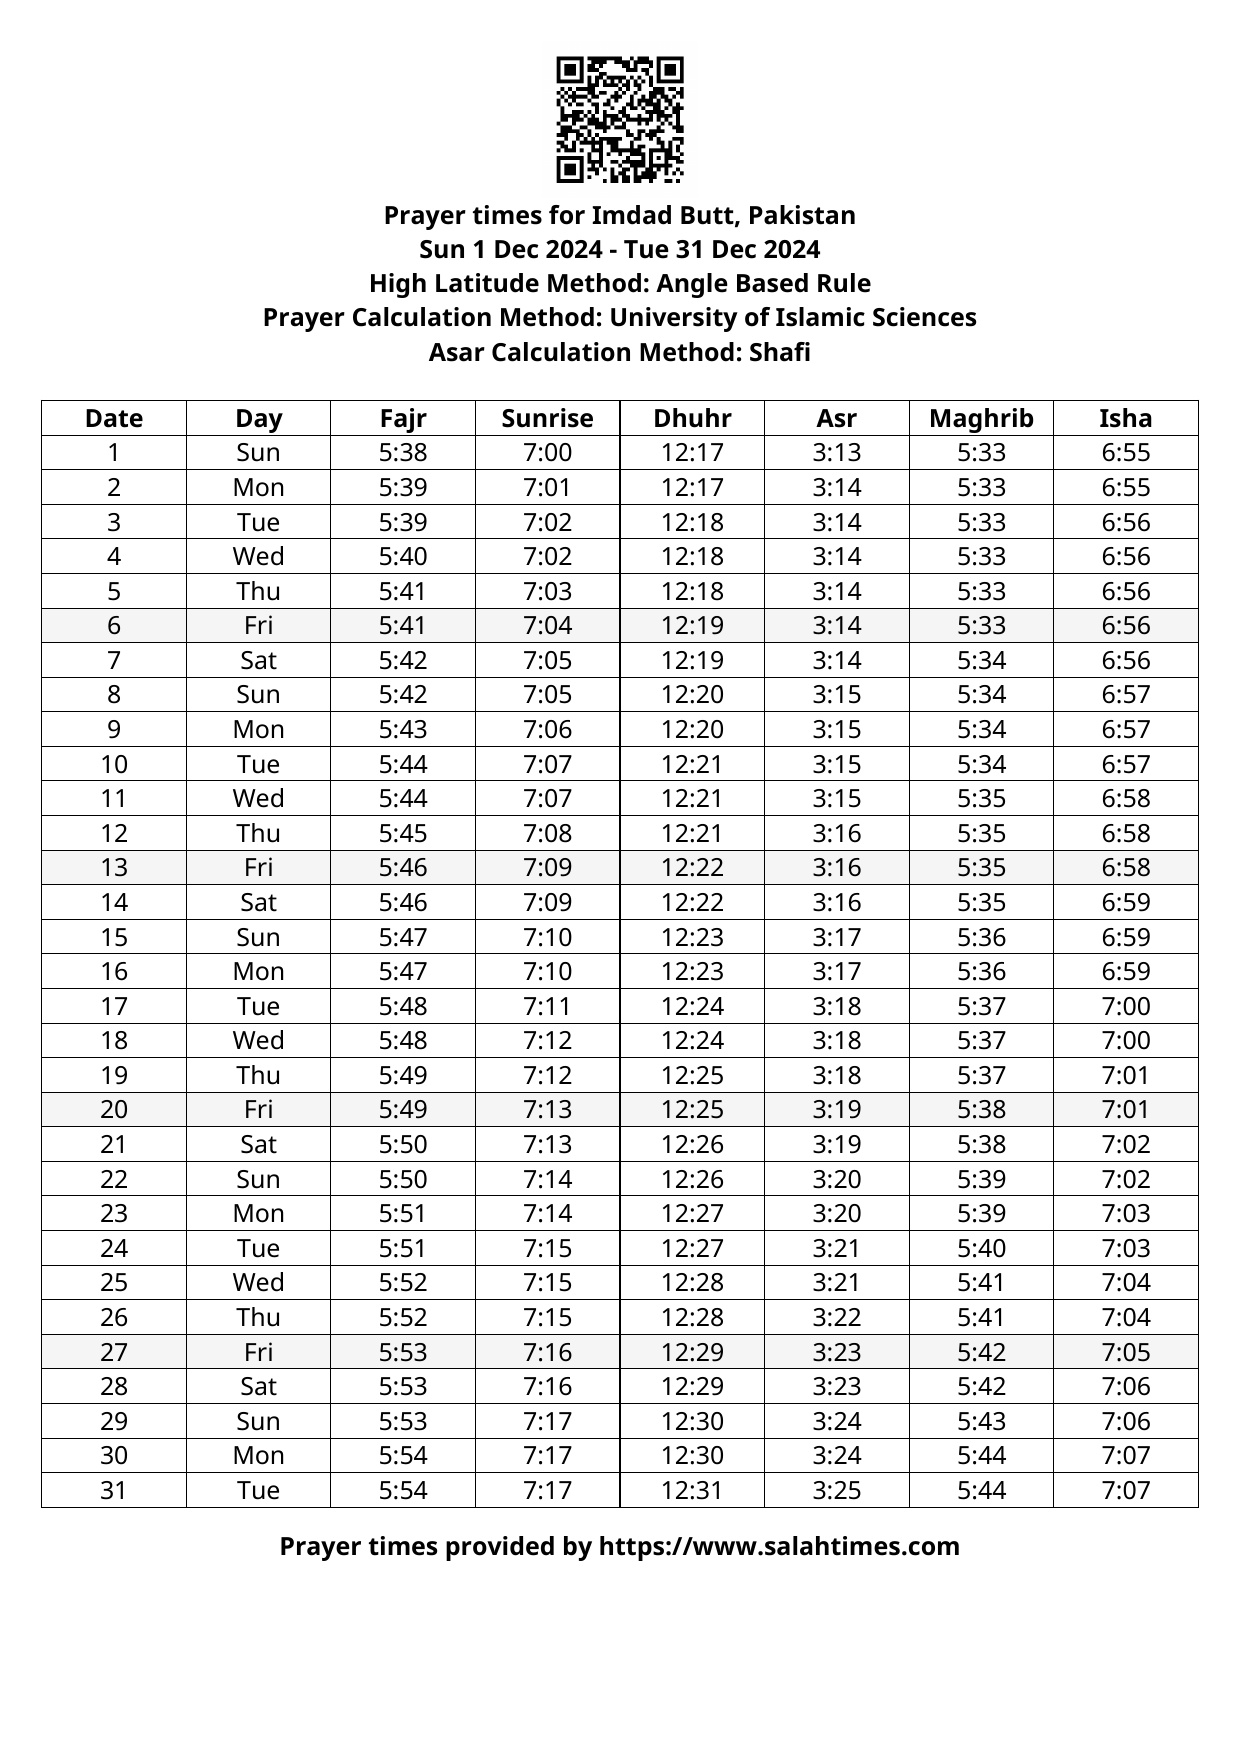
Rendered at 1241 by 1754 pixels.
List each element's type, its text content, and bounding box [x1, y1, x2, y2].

table_header Dhuhr [621, 401, 764, 434]
table_cell 7:04 [1054, 1300, 1198, 1334]
table_cell 12:17 [621, 470, 764, 504]
table_cell 12:24 [621, 989, 764, 1022]
table_cell 12:28 [621, 1266, 764, 1299]
table_cell 3:18 [765, 1058, 909, 1092]
table_cell 6:56 [1054, 643, 1198, 677]
table_cell 6:56 [1054, 505, 1198, 538]
table_cell 5:44 [910, 1439, 1053, 1472]
table_cell 6:55 [1054, 436, 1198, 469]
table_cell Mon [187, 712, 330, 746]
table_cell 5:37 [910, 989, 1053, 1022]
table_cell 6:56 [1054, 539, 1198, 573]
table_cell 6:58 [1054, 781, 1198, 815]
table_cell 3:16 [765, 885, 909, 919]
table_cell 31 [42, 1473, 186, 1507]
table_cell 7:16 [476, 1369, 619, 1403]
table_cell 26 [42, 1300, 186, 1334]
table_cell 5:53 [331, 1404, 475, 1437]
table_cell 5:35 [910, 885, 1053, 919]
table_cell 17 [42, 989, 186, 1022]
table_cell 6:57 [1054, 712, 1198, 746]
table_cell 7:13 [476, 1127, 619, 1161]
table_cell 12:20 [621, 678, 764, 711]
table_header Day [187, 401, 330, 434]
table_cell 7:01 [1054, 1058, 1198, 1092]
table_cell Mon [187, 954, 330, 988]
table_cell 6:57 [1054, 747, 1198, 780]
table_cell 3:19 [765, 1127, 909, 1161]
table_cell 7:04 [1054, 1266, 1198, 1299]
table_cell 6:55 [1054, 470, 1198, 504]
table_cell 5:41 [910, 1300, 1053, 1334]
table_cell 6:56 [1054, 609, 1198, 642]
table_cell 5:41 [331, 574, 475, 607]
table_cell 7:14 [476, 1196, 619, 1230]
table_cell 5:47 [331, 920, 475, 953]
table_cell 7:03 [1054, 1231, 1198, 1264]
table_cell 3:14 [765, 574, 909, 607]
table_cell 5:38 [910, 1127, 1053, 1161]
table_cell 12:22 [621, 885, 764, 919]
table_cell 3:19 [765, 1093, 909, 1126]
table_cell 5:41 [331, 609, 475, 642]
table_cell Tue [187, 1473, 330, 1507]
table_cell Tue [187, 1231, 330, 1264]
table_cell 3:24 [765, 1439, 909, 1472]
table_cell 28 [42, 1369, 186, 1403]
table_cell 5:54 [331, 1439, 475, 1472]
table_cell 7:17 [476, 1404, 619, 1437]
table_cell 5:45 [331, 816, 475, 849]
table_cell 12:26 [621, 1127, 764, 1161]
table_cell 6:58 [1054, 851, 1198, 884]
table_cell 20 [42, 1093, 186, 1126]
table_cell 7:05 [476, 643, 619, 677]
table_cell 12:27 [621, 1196, 764, 1230]
table_cell Tue [187, 989, 330, 1022]
table_cell 12:29 [621, 1335, 764, 1368]
table_cell 5:48 [331, 1024, 475, 1057]
table_cell Tue [187, 747, 330, 780]
table_cell 5:38 [910, 1093, 1053, 1126]
text High Latitude Method: Angle Based Rule [42, 266, 1198, 300]
table_cell 12:25 [621, 1093, 764, 1126]
table_cell 15 [42, 920, 186, 953]
table_cell Mon [187, 470, 330, 504]
table_cell 3:23 [765, 1335, 909, 1368]
table_cell 30 [42, 1439, 186, 1472]
table_cell 3:17 [765, 954, 909, 988]
table_cell 5:44 [331, 781, 475, 815]
table_cell 5:40 [331, 539, 475, 573]
table_cell 7:15 [476, 1231, 619, 1264]
table_cell 12:29 [621, 1369, 764, 1403]
table_cell 3:14 [765, 609, 909, 642]
table_cell 3:15 [765, 712, 909, 746]
table_cell 5:34 [910, 747, 1053, 780]
table_cell 12:22 [621, 851, 764, 884]
table_cell 5:37 [910, 1024, 1053, 1057]
table_cell Tue [187, 505, 330, 538]
table_cell Sat [187, 1127, 330, 1161]
table_cell 10 [42, 747, 186, 780]
table_cell 5:54 [331, 1473, 475, 1507]
table_header Date [42, 401, 186, 434]
table_cell 7:11 [476, 989, 619, 1022]
table_cell 12:23 [621, 954, 764, 988]
table_cell 7:17 [476, 1439, 619, 1472]
table_cell 12:19 [621, 609, 764, 642]
table_cell 6 [42, 609, 186, 642]
table_cell 3:15 [765, 678, 909, 711]
table_cell Thu [187, 1300, 330, 1334]
table_cell 3:14 [765, 505, 909, 538]
table_cell 7:14 [476, 1162, 619, 1195]
table_cell 5:38 [331, 436, 475, 469]
table_cell 7:15 [476, 1300, 619, 1334]
table_cell 7:00 [476, 436, 619, 469]
table_cell 5:36 [910, 920, 1053, 953]
table_cell 3:14 [765, 470, 909, 504]
table_cell 5:44 [331, 747, 475, 780]
table_cell 12:20 [621, 712, 764, 746]
table_cell 5:44 [910, 1473, 1053, 1507]
table_cell 7:04 [476, 609, 619, 642]
table_cell 5:42 [910, 1369, 1053, 1403]
table_cell 12:27 [621, 1231, 764, 1264]
table_cell 14 [42, 885, 186, 919]
table_cell 5:34 [910, 678, 1053, 711]
table_cell 5:37 [910, 1058, 1053, 1092]
table_cell 27 [42, 1335, 186, 1368]
table_cell 5:43 [331, 712, 475, 746]
table_cell 5:47 [331, 954, 475, 988]
table_cell 9 [42, 712, 186, 746]
text Prayer Calculation Method: University of Islamic Sciences [42, 300, 1198, 334]
table_cell 5:49 [331, 1058, 475, 1092]
table_cell 7:17 [476, 1473, 619, 1507]
table_cell Sun [187, 678, 330, 711]
table_cell 7:01 [1054, 1093, 1198, 1126]
table_cell 7:09 [476, 851, 619, 884]
table_cell 7:02 [476, 539, 619, 573]
table_cell 7:16 [476, 1335, 619, 1368]
table_cell 11 [42, 781, 186, 815]
table_cell 12:19 [621, 643, 764, 677]
table_cell Thu [187, 574, 330, 607]
table_cell 12:25 [621, 1058, 764, 1092]
table_cell 5:33 [910, 505, 1053, 538]
table_cell 6:58 [1054, 816, 1198, 849]
table_cell 5:51 [331, 1231, 475, 1264]
table_cell Wed [187, 1266, 330, 1299]
table_cell 12:18 [621, 539, 764, 573]
table_cell Thu [187, 816, 330, 849]
table_cell 7:06 [476, 712, 619, 746]
table_header Isha [1054, 401, 1198, 434]
table_cell 3 [42, 505, 186, 538]
table_header Sunrise [476, 401, 619, 434]
table_cell 3:15 [765, 747, 909, 780]
table_cell 7:07 [1054, 1439, 1198, 1472]
table_cell 5:53 [331, 1335, 475, 1368]
table_cell 5:41 [910, 1266, 1053, 1299]
table_cell 5:50 [331, 1127, 475, 1161]
table_cell 7:06 [1054, 1369, 1198, 1403]
table_cell Fri [187, 1093, 330, 1126]
table_cell 29 [42, 1404, 186, 1437]
table_cell 5:42 [910, 1335, 1053, 1368]
table_cell 5:42 [331, 643, 475, 677]
table_cell 16 [42, 954, 186, 988]
table_cell 7:12 [476, 1058, 619, 1092]
picture [542, 41, 699, 198]
table_cell 3:13 [765, 436, 909, 469]
table_cell Sun [187, 1404, 330, 1437]
table_cell Sun [187, 1162, 330, 1195]
table_cell 7:10 [476, 920, 619, 953]
table_cell Wed [187, 1024, 330, 1057]
table_cell Wed [187, 539, 330, 573]
table_cell 3:21 [765, 1266, 909, 1299]
table_cell 5:33 [910, 609, 1053, 642]
table_cell 13 [42, 851, 186, 884]
table_cell 7:02 [1054, 1127, 1198, 1161]
table_cell 21 [42, 1127, 186, 1161]
table_cell 25 [42, 1266, 186, 1299]
table_header Asr [765, 401, 909, 434]
table_cell 3:18 [765, 989, 909, 1022]
table_cell Mon [187, 1196, 330, 1230]
table_cell 23 [42, 1196, 186, 1230]
table_cell 5:48 [331, 989, 475, 1022]
table_cell 3:15 [765, 781, 909, 815]
table_cell 7:15 [476, 1266, 619, 1299]
table_cell 7:00 [1054, 989, 1198, 1022]
table_cell 5:39 [331, 505, 475, 538]
table_header Maghrib [910, 401, 1053, 434]
text Prayer times provided by https://www.salahtimes.com [42, 1528, 1198, 1563]
table_cell Wed [187, 781, 330, 815]
table_cell 5:33 [910, 539, 1053, 573]
text Sun 1 Dec 2024 - Tue 31 Dec 2024 [42, 232, 1198, 266]
table_cell 6:57 [1054, 678, 1198, 711]
table_cell 5:39 [910, 1196, 1053, 1230]
table_cell Fri [187, 1335, 330, 1368]
table_cell 5:33 [910, 470, 1053, 504]
table_cell 12:18 [621, 574, 764, 607]
table_cell 5:34 [910, 712, 1053, 746]
table_cell 3:22 [765, 1300, 909, 1334]
text Asar Calculation Method: Shafi [42, 334, 1198, 368]
table_cell 5:43 [910, 1404, 1053, 1437]
table_cell 3:20 [765, 1162, 909, 1195]
table_cell 5:35 [910, 851, 1053, 884]
table_cell 5:35 [910, 816, 1053, 849]
table_cell 5:51 [331, 1196, 475, 1230]
table_cell 6:59 [1054, 954, 1198, 988]
table_cell 7:00 [1054, 1024, 1198, 1057]
table_cell 18 [42, 1024, 186, 1057]
table_cell 19 [42, 1058, 186, 1092]
table_cell Sun [187, 436, 330, 469]
table_cell 7 [42, 643, 186, 677]
table_cell 5:53 [331, 1369, 475, 1403]
table_cell 7:09 [476, 885, 619, 919]
table_cell Mon [187, 1439, 330, 1472]
table_cell 3:24 [765, 1404, 909, 1437]
table_cell Fri [187, 851, 330, 884]
table_cell 7:07 [1054, 1473, 1198, 1507]
table_cell 12:17 [621, 436, 764, 469]
table_cell 12:21 [621, 816, 764, 849]
table_cell 7:12 [476, 1024, 619, 1057]
table_cell 12:26 [621, 1162, 764, 1195]
table_cell 5:39 [910, 1162, 1053, 1195]
table_cell 12:30 [621, 1404, 764, 1437]
table_cell 5:39 [331, 470, 475, 504]
table_cell 7:06 [1054, 1404, 1198, 1437]
table_cell Sat [187, 885, 330, 919]
table_cell 7:10 [476, 954, 619, 988]
table_cell 5:40 [910, 1231, 1053, 1264]
table_cell 3:16 [765, 851, 909, 884]
table_cell 12:21 [621, 781, 764, 815]
table_cell 3:18 [765, 1024, 909, 1057]
table_cell 6:56 [1054, 574, 1198, 607]
table_cell 6:59 [1054, 885, 1198, 919]
table_cell 7:02 [1054, 1162, 1198, 1195]
table_cell 12:18 [621, 505, 764, 538]
table_cell 5:34 [910, 643, 1053, 677]
table_cell 5:49 [331, 1093, 475, 1126]
table_cell 5:46 [331, 851, 475, 884]
table_cell Sat [187, 1369, 330, 1403]
table_cell 22 [42, 1162, 186, 1195]
table_cell 5 [42, 574, 186, 607]
table_cell 3:23 [765, 1369, 909, 1403]
table_cell 3:20 [765, 1196, 909, 1230]
table_cell Sun [187, 920, 330, 953]
table_cell 12:23 [621, 920, 764, 953]
table_cell 5:46 [331, 885, 475, 919]
table_cell 7:07 [476, 781, 619, 815]
table_cell 7:08 [476, 816, 619, 849]
table_cell 8 [42, 678, 186, 711]
table_cell 6:59 [1054, 920, 1198, 953]
table_cell 12:31 [621, 1473, 764, 1507]
table_cell 5:33 [910, 436, 1053, 469]
table_cell Thu [187, 1058, 330, 1092]
table_cell 7:03 [476, 574, 619, 607]
table_cell 3:17 [765, 920, 909, 953]
table_cell 12 [42, 816, 186, 849]
table_cell 12:24 [621, 1024, 764, 1057]
table_cell 5:35 [910, 781, 1053, 815]
table_cell 3:16 [765, 816, 909, 849]
table_cell 7:05 [476, 678, 619, 711]
table_cell 1 [42, 436, 186, 469]
table_cell 7:05 [1054, 1335, 1198, 1368]
table_cell 5:52 [331, 1266, 475, 1299]
table_cell 7:02 [476, 505, 619, 538]
table_cell 5:42 [331, 678, 475, 711]
table_cell 12:30 [621, 1439, 764, 1472]
table_cell 7:03 [1054, 1196, 1198, 1230]
table_cell 5:33 [910, 574, 1053, 607]
table_cell 3:21 [765, 1231, 909, 1264]
table_cell 7:13 [476, 1093, 619, 1126]
table_cell 12:21 [621, 747, 764, 780]
table_cell 5:52 [331, 1300, 475, 1334]
table_cell 7:01 [476, 470, 619, 504]
text Prayer times for Imdad Butt, Pakistan [42, 198, 1198, 232]
table_cell 24 [42, 1231, 186, 1264]
table_header Fajr [331, 401, 475, 434]
table_cell 4 [42, 539, 186, 573]
table_cell Fri [187, 609, 330, 642]
table_cell 7:07 [476, 747, 619, 780]
table_cell 12:28 [621, 1300, 764, 1334]
table_cell 3:25 [765, 1473, 909, 1507]
table_cell Sat [187, 643, 330, 677]
table_cell 5:50 [331, 1162, 475, 1195]
table_cell 5:36 [910, 954, 1053, 988]
table_cell 3:14 [765, 539, 909, 573]
table_cell 3:14 [765, 643, 909, 677]
table_cell 2 [42, 470, 186, 504]
